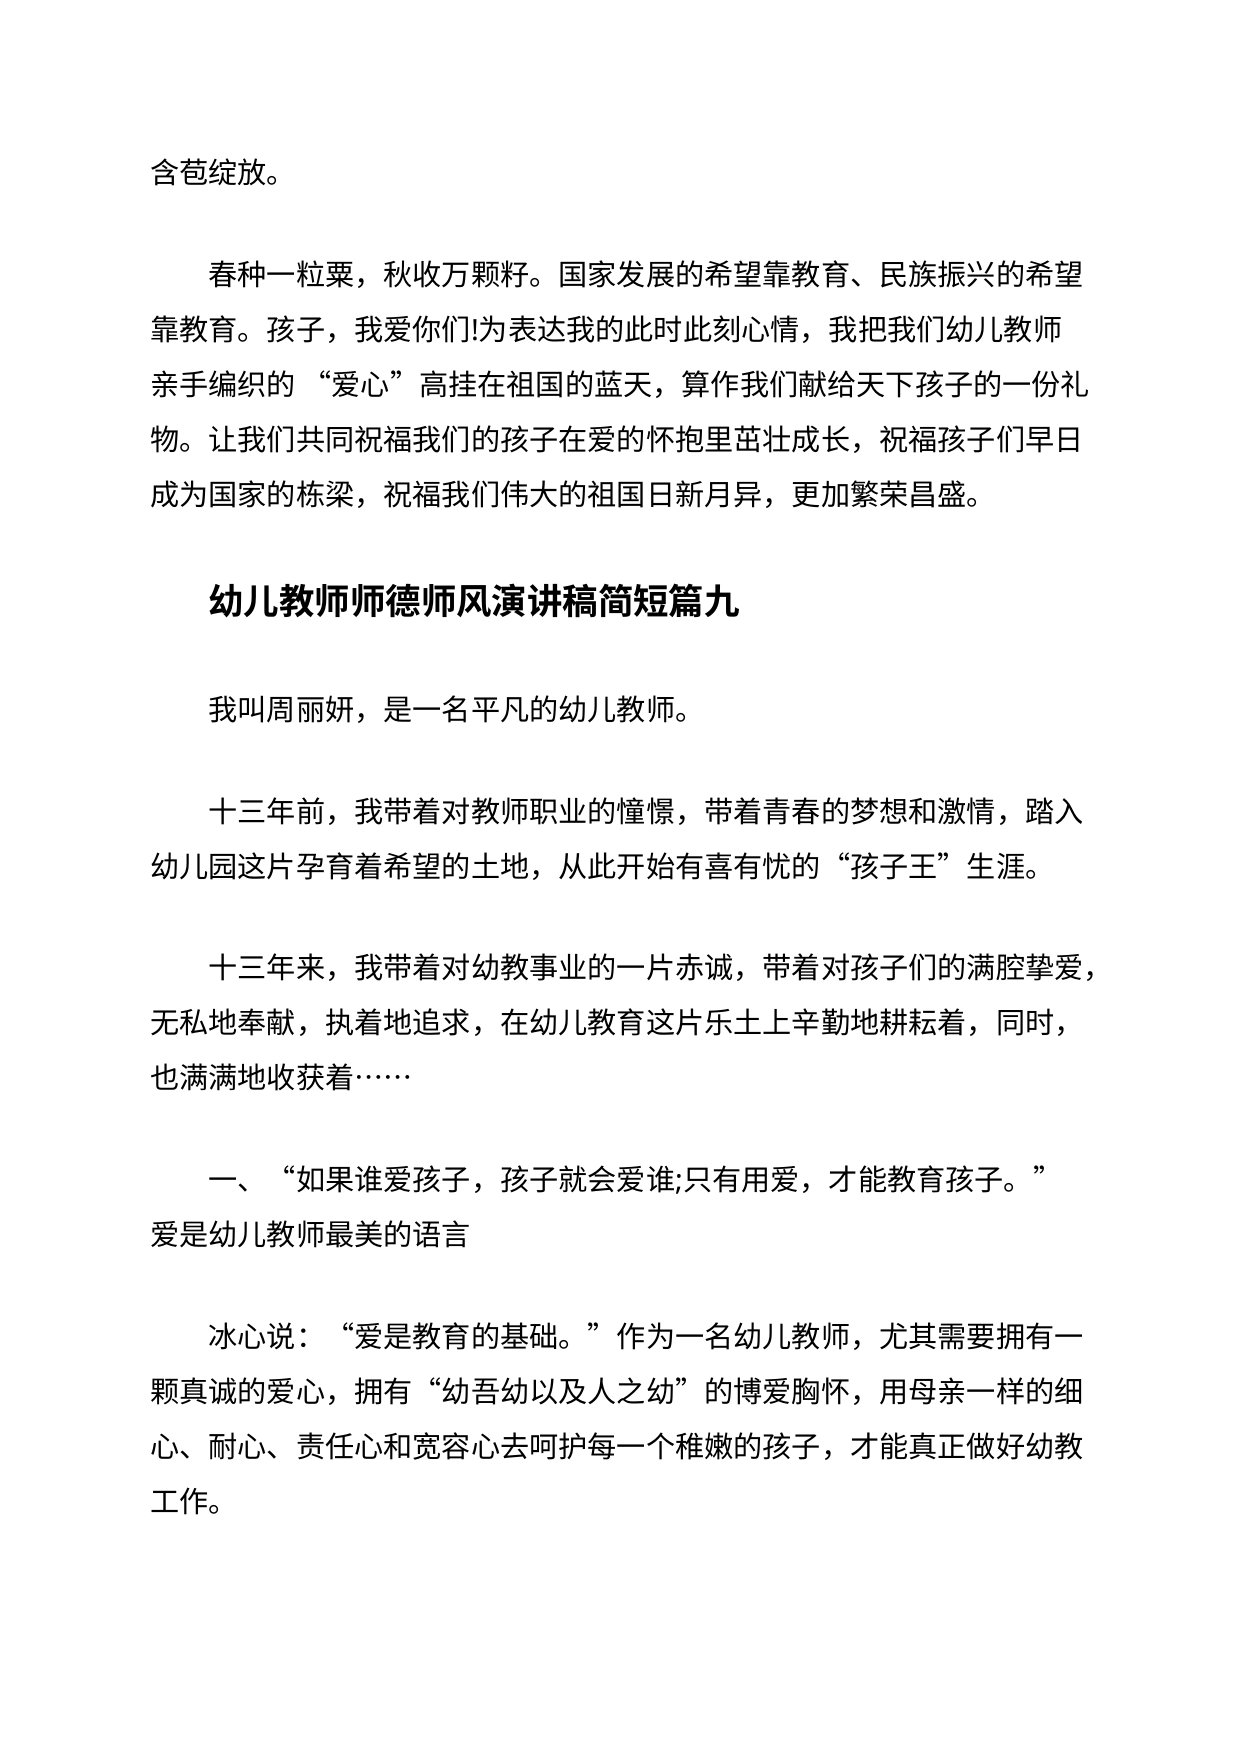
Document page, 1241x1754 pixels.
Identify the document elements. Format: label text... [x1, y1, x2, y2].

text 十三年前，我带着对教师职业的憧憬，带着青春的梦想和激情，踏入幼儿园这片孕育着希望的土地，从此开始有喜有忧的“孩子王”生涯。 [150, 788, 1090, 886]
text 十三年来，我带着对幼教事业的一片赤诚，带着对孩子们的满腔挚爱，无私地奉献，执着地追求，在幼儿教育这片乐土上辛勤地耕耘着，同时，也满满地收获着…… [150, 945, 1090, 1097]
text 一、“如果谁爱孩子，孩子就会爱谁;只有用爱，才能教育孩子。”爱是幼儿教师最美的语言 [150, 1157, 1090, 1254]
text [150, 150, 1090, 192]
text 春种一粒粟，秋收万颗籽。国家发展的希望靠教育、民族振兴的希望靠教育。孩子，我爱你们!为表达我的此时此刻心情，我把我们幼儿教师亲手编织的 “爱心”高挂在祖国的蓝天，算作我们献给天下孩子的一份礼物。让我们共同祝福我们的孩子在爱的怀抱里茁壮成长，祝福孩子们早日成为国家的栋梁，祝福我们伟大的祖国日新月异，更加繁荣昌盛。 [150, 252, 1090, 514]
text 我叫周丽妍，是一名平凡的幼儿教师。 [150, 687, 1090, 729]
text 冰心说：“爱是教育的基础。”作为一名幼儿教师，尤其需要拥有一颗真诚的爱心，拥有“幼吾幼以及人之幼”的博爱胸怀，用母亲一样的细心、耐心、责任心和宽容心去呵护每一个稚嫩的孩子，才能真正做好幼教工作。 [150, 1313, 1090, 1520]
text 幼儿教师师德师风演讲稿简短篇九 [150, 573, 1090, 624]
